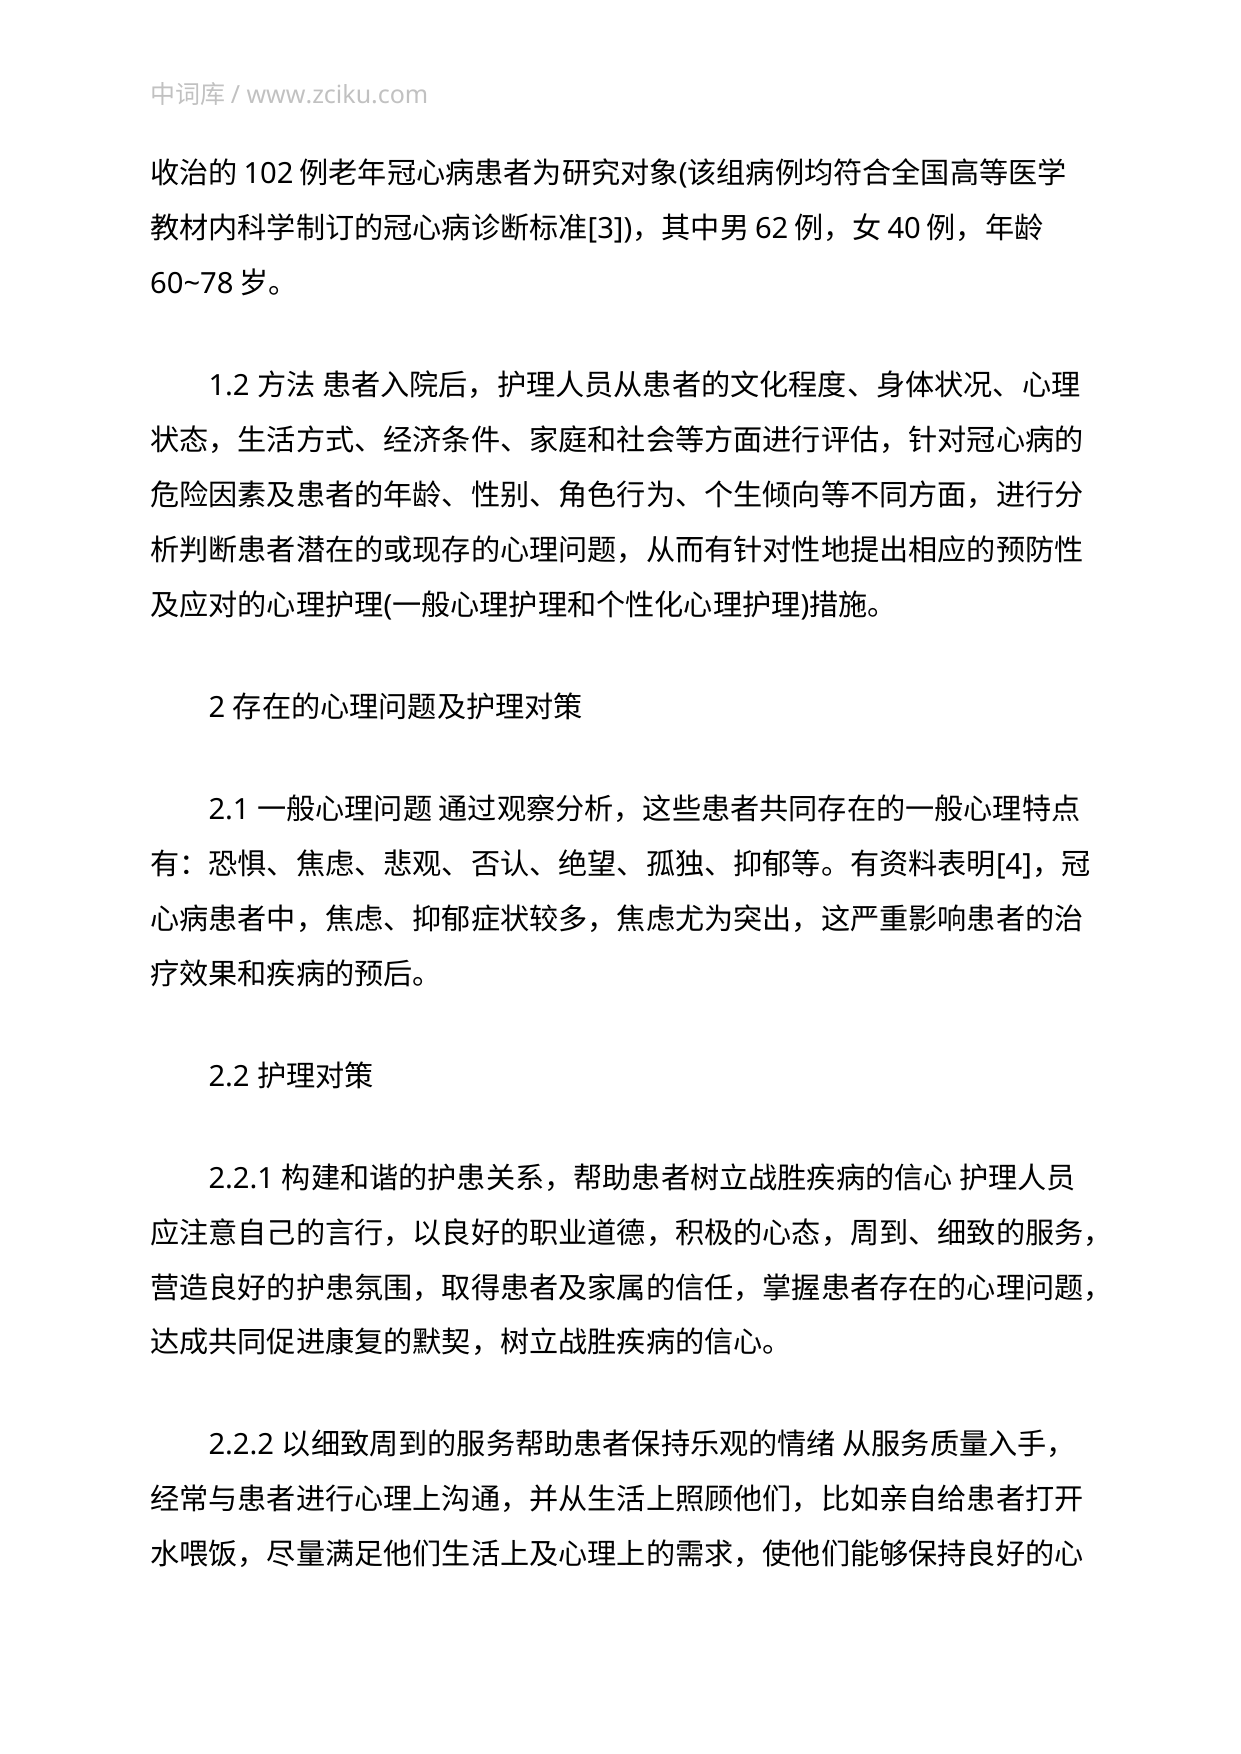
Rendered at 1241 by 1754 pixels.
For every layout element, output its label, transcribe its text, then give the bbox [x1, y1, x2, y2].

text 2.2 护理对策 [150, 1052, 1090, 1095]
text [150, 150, 1090, 302]
text 2.1 一般心理问题 通过观察分析，这些患者共同存在的一般心理特点有：恐惧、焦虑、悲观、否认、绝望、孤独、抑郁等。有资料表明[4]，冠心病患者中，焦虑、抑郁症状较多，焦虑尤为突出，这严重影响患者的治疗效果和疾病的预后。 [150, 786, 1090, 993]
text 1.2 方法 患者入院后，护理人员从患者的文化程度、身体状况、心理状态，生活方式、经济条件、家庭和社会等方面进行评估，针对冠心病的危险因素及患者的年龄、性别、角色行为、个生倾向等不同方面，进行分析判断患者潜在的或现存的心理问题，从而有针对性地提出相应的预防性及应对的心理护理(一般心理护理和个性化心理护理)措施。 [150, 362, 1090, 624]
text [150, 1421, 1090, 1573]
text 2 存在的心理问题及护理对策 [150, 684, 1090, 726]
text 2.2.1 构建和谐的护患关系，帮助患者树立战胜疾病的信心 护理人员应注意自己的言行，以良好的职业道德，积极的心态，周到、细致的服务，营造良好的护患氛围，取得患者及家属的信任，掌握患者存在的心理问题，达成共同促进康复的默契，树立战胜疾病的信心。 [150, 1154, 1090, 1361]
